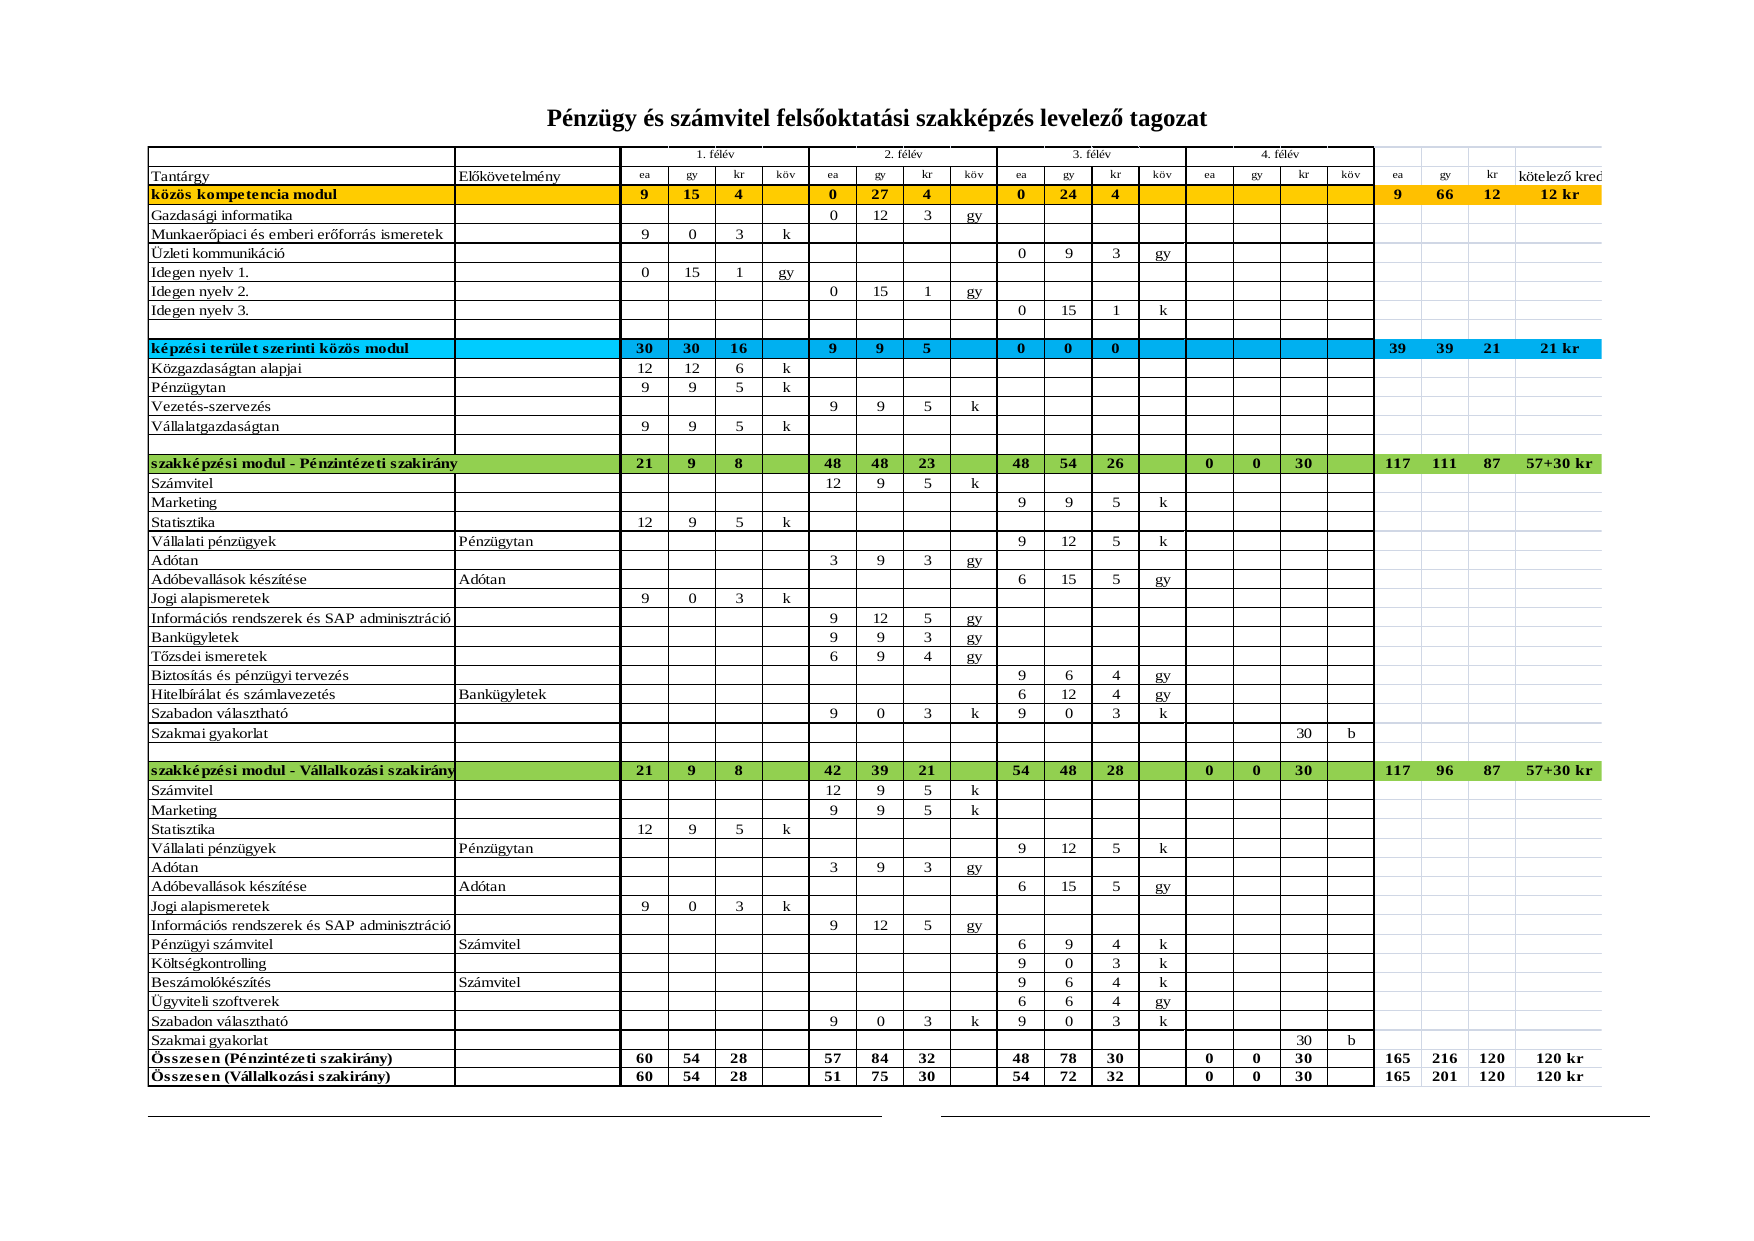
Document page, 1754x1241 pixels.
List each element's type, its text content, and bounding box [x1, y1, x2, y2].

text Pénzügy és számvitel felsőoktatási szakképzés levelező tagozat [148, 103, 1606, 132]
